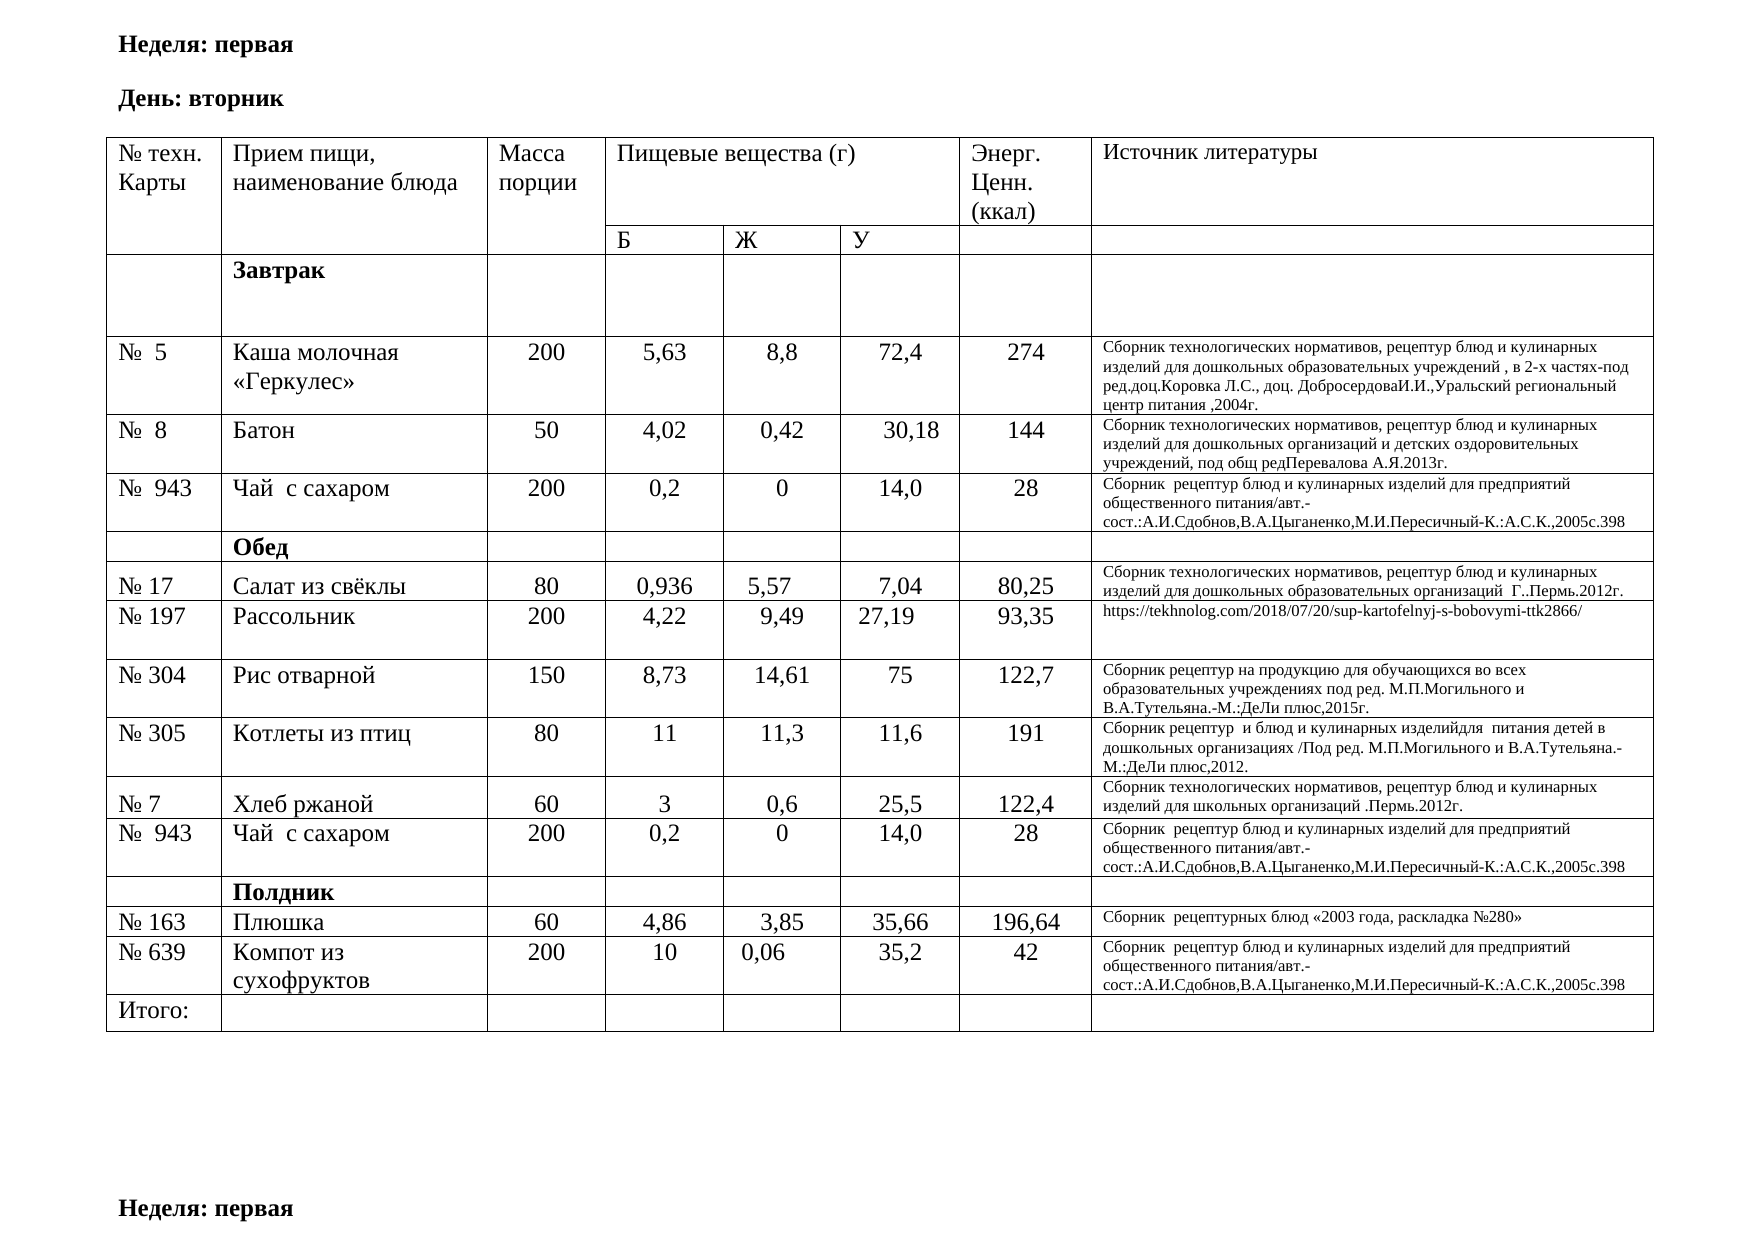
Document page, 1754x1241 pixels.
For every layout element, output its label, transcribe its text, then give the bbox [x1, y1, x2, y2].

table_cell [841, 255, 959, 336]
table_cell № 17 [107, 562, 221, 600]
table_header Масса порции [488, 138, 605, 254]
table_cell Хлеб ржаной [222, 777, 487, 817]
table_cell [107, 877, 221, 906]
table_cell Рис отварной [222, 660, 487, 717]
table_cell Сборник технологических нормативов, рецептур блюд и кулинарных изделий для школьных организаций .Пермь.2012г. [1092, 777, 1653, 817]
table_cell [606, 532, 723, 561]
table_cell 60 [488, 777, 605, 817]
table_cell Полдник [222, 877, 487, 906]
table_cell 4,02 [606, 415, 723, 472]
table_cell 42 [960, 937, 1091, 994]
table_cell [606, 877, 723, 906]
table_cell [960, 255, 1091, 336]
table_cell 200 [488, 819, 605, 876]
text Неделя: первая [118, 1193, 1636, 1222]
table_cell Итого: [107, 995, 221, 1031]
table_cell [724, 532, 840, 561]
table_cell 11 [606, 718, 723, 776]
table_cell [960, 532, 1091, 561]
table_cell 28 [960, 474, 1091, 531]
table_cell 30,18 [841, 415, 959, 472]
table_cell Сборник технологических нормативов, рецептур блюд и кулинарных изделий для дошкольных образовательных организаций Г..Пермь.2012г. [1092, 562, 1653, 600]
table_cell 8,8 [724, 337, 840, 414]
table_cell Компот из сухофруктов [222, 937, 487, 994]
table_cell Чай с сахаром [222, 819, 487, 876]
table_cell № 305 [107, 718, 221, 776]
table_cell 14,61 [724, 660, 840, 717]
table_cell Сборник рецептур на продукцию для обучающихся во всех образовательных учреждениях под ред. М.П.Могильного и В.А.Тутельяна.-М.:ДеЛи плюс,2015г. [1092, 660, 1653, 717]
table_header Прием пищи, наименование блюда [222, 138, 487, 254]
table_cell № 5 [107, 337, 221, 414]
table_cell [841, 532, 959, 561]
table_cell 93,35 [960, 601, 1091, 659]
table_cell 75 [841, 660, 959, 717]
table_cell № 943 [107, 474, 221, 531]
table_header Энерг. Ценн. (ккал) [960, 138, 1091, 224]
text День: вторник [118, 83, 1636, 112]
table_cell [1092, 877, 1653, 906]
table_cell 5,57 [724, 562, 840, 600]
table_cell № 639 [107, 937, 221, 994]
table_cell Б [606, 226, 723, 254]
table_cell 35,66 [841, 907, 959, 936]
table_cell 4,22 [606, 601, 723, 659]
table_cell Сборник технологических нормативов, рецептур блюд и кулинарных изделий для дошкольных образовательных учреждений , в 2-х частях-под ред.доц.Коровка Л.С., доц. ДобросердоваИ.И.,Уральский региональный центр питания ,2004г. [1092, 337, 1653, 414]
table_cell Завтрак [222, 255, 487, 336]
table_cell Батон [222, 415, 487, 472]
table_cell [1092, 255, 1653, 336]
text Неделя: первая [118, 29, 1636, 58]
table_cell Обед [222, 532, 487, 561]
table_cell [724, 995, 840, 1031]
table_cell 7,04 [841, 562, 959, 600]
table_cell [107, 532, 221, 561]
table_cell 150 [488, 660, 605, 717]
table_cell 11,6 [841, 718, 959, 776]
table_cell [960, 995, 1091, 1031]
table_header Пищевые вещества (г) [606, 138, 959, 224]
table_cell Котлеты из птиц [222, 718, 487, 776]
table_cell 14,0 [841, 474, 959, 531]
table_cell 0,936 [606, 562, 723, 600]
table_cell [488, 255, 605, 336]
table_cell 144 [960, 415, 1091, 472]
table_cell 80,25 [960, 562, 1091, 600]
table_cell [841, 877, 959, 906]
table_cell 80 [488, 562, 605, 600]
table_cell Салат из свёклы [222, 562, 487, 600]
table_cell 0 [724, 474, 840, 531]
table_cell 11,3 [724, 718, 840, 776]
table_cell 0,2 [606, 819, 723, 876]
table_cell № 943 [107, 819, 221, 876]
table_cell 0,06 [724, 937, 840, 994]
table_cell 14,0 [841, 819, 959, 876]
table_cell Плюшка [222, 907, 487, 936]
table_cell 9,49 [724, 601, 840, 659]
table_cell Ж [724, 226, 840, 254]
table_cell 4,86 [606, 907, 723, 936]
table_cell Сборник рецептур блюд и кулинарных изделий для предприятий общественного питания/авт.-сост.:А.И.Сдобнов,В.А.Цыганенко,М.И.Пересичный-К.:А.С.К.,2005с.398 [1092, 937, 1653, 994]
table_cell 5,63 [606, 337, 723, 414]
table_cell № 7 [107, 777, 221, 817]
table_cell 200 [488, 601, 605, 659]
table_cell 50 [488, 415, 605, 472]
table_cell Сборник рецептур и блюд и кулинарных изделийдля питания детей в дошкольных организациях /Под ред. М.П.Могильного и В.А.Тутельяна.-М.:ДеЛи плюс,2012. [1092, 718, 1653, 776]
table_cell [606, 995, 723, 1031]
table_cell [107, 255, 221, 336]
table_cell № 197 [107, 601, 221, 659]
table_cell 28 [960, 819, 1091, 876]
table_cell 8,73 [606, 660, 723, 717]
table_cell № 163 [107, 907, 221, 936]
table_cell Сборник рецептурных блюд «2003 года, раскладка №280» [1092, 907, 1653, 936]
table_cell 0 [724, 819, 840, 876]
table_cell 80 [488, 718, 605, 776]
table_cell 27,19 [841, 601, 959, 659]
table_cell 274 [960, 337, 1091, 414]
table_cell [841, 995, 959, 1031]
table_cell 196,64 [960, 907, 1091, 936]
table_cell 200 [488, 337, 605, 414]
table_cell 191 [960, 718, 1091, 776]
table_cell [724, 877, 840, 906]
table_cell № 8 [107, 415, 221, 472]
table_cell 10 [606, 937, 723, 994]
table_cell Сборник рецептур блюд и кулинарных изделий для предприятий общественного питания/авт.-сост.:А.И.Сдобнов,В.А.Цыганенко,М.И.Пересичный-К.:А.С.К.,2005с.398 [1092, 474, 1653, 531]
table_cell 3,85 [724, 907, 840, 936]
table_cell [1092, 226, 1653, 254]
table_cell 0,42 [724, 415, 840, 472]
table_cell 200 [488, 937, 605, 994]
table_cell У [841, 226, 959, 254]
table_cell [488, 877, 605, 906]
table_cell № 304 [107, 660, 221, 717]
table_cell Чай с сахаром [222, 474, 487, 531]
table_cell 0,2 [606, 474, 723, 531]
table_cell [488, 995, 605, 1031]
table_cell https://tekhnolog.com/2018/07/20/sup-kartofelnyj-s-bobovymi-ttk2866/ [1092, 601, 1653, 659]
table_cell Сборник технологических нормативов, рецептур блюд и кулинарных изделий для дошкольных организаций и детских оздоровительных учреждений, под общ редПеревалова А.Я.2013г. [1092, 415, 1653, 472]
table_cell [1092, 995, 1653, 1031]
table_cell 72,4 [841, 337, 959, 414]
table_cell 25,5 [841, 777, 959, 817]
table_cell Сборник рецептур блюд и кулинарных изделий для предприятий общественного питания/авт.-сост.:А.И.Сдобнов,В.А.Цыганенко,М.И.Пересичный-К.:А.С.К.,2005с.398 [1092, 819, 1653, 876]
table_cell 35,2 [841, 937, 959, 994]
table_cell [960, 226, 1091, 254]
table_cell Рассольник [222, 601, 487, 659]
table_cell 122,4 [960, 777, 1091, 817]
table_cell 60 [488, 907, 605, 936]
table_cell [1092, 532, 1653, 561]
table_cell [960, 877, 1091, 906]
table_cell [606, 255, 723, 336]
table_cell 3 [606, 777, 723, 817]
table_cell 200 [488, 474, 605, 531]
table_cell 122,7 [960, 660, 1091, 717]
table_header Источник литературы [1092, 138, 1653, 224]
table_cell [488, 532, 605, 561]
table_cell Каша молочная «Геркулес» [222, 337, 487, 414]
table_cell [222, 995, 487, 1031]
table_header № техн. Карты [107, 138, 221, 254]
table_cell 0,6 [724, 777, 840, 817]
table_cell [724, 255, 840, 336]
